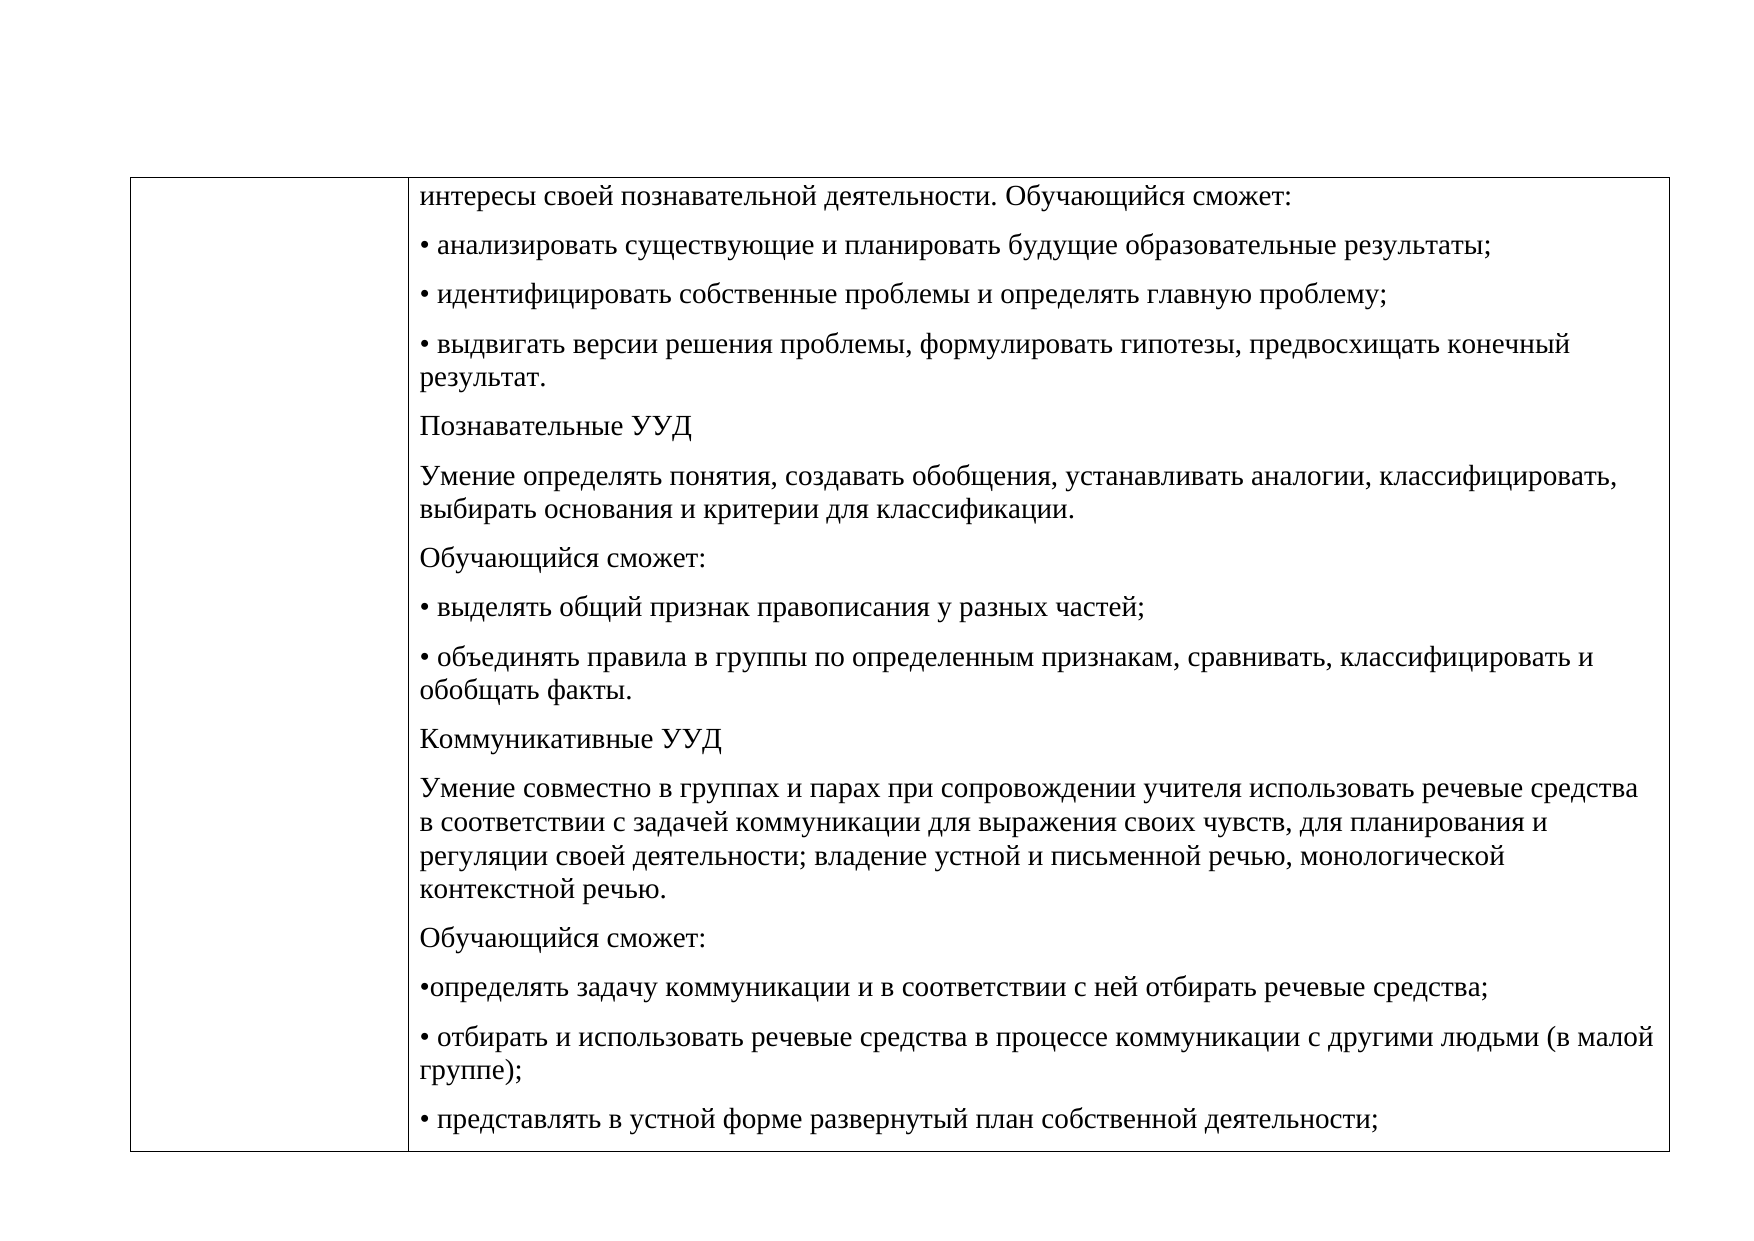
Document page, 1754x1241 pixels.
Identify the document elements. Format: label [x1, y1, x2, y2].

table_cell [409, 178, 1669, 1151]
table_cell [131, 178, 408, 1151]
